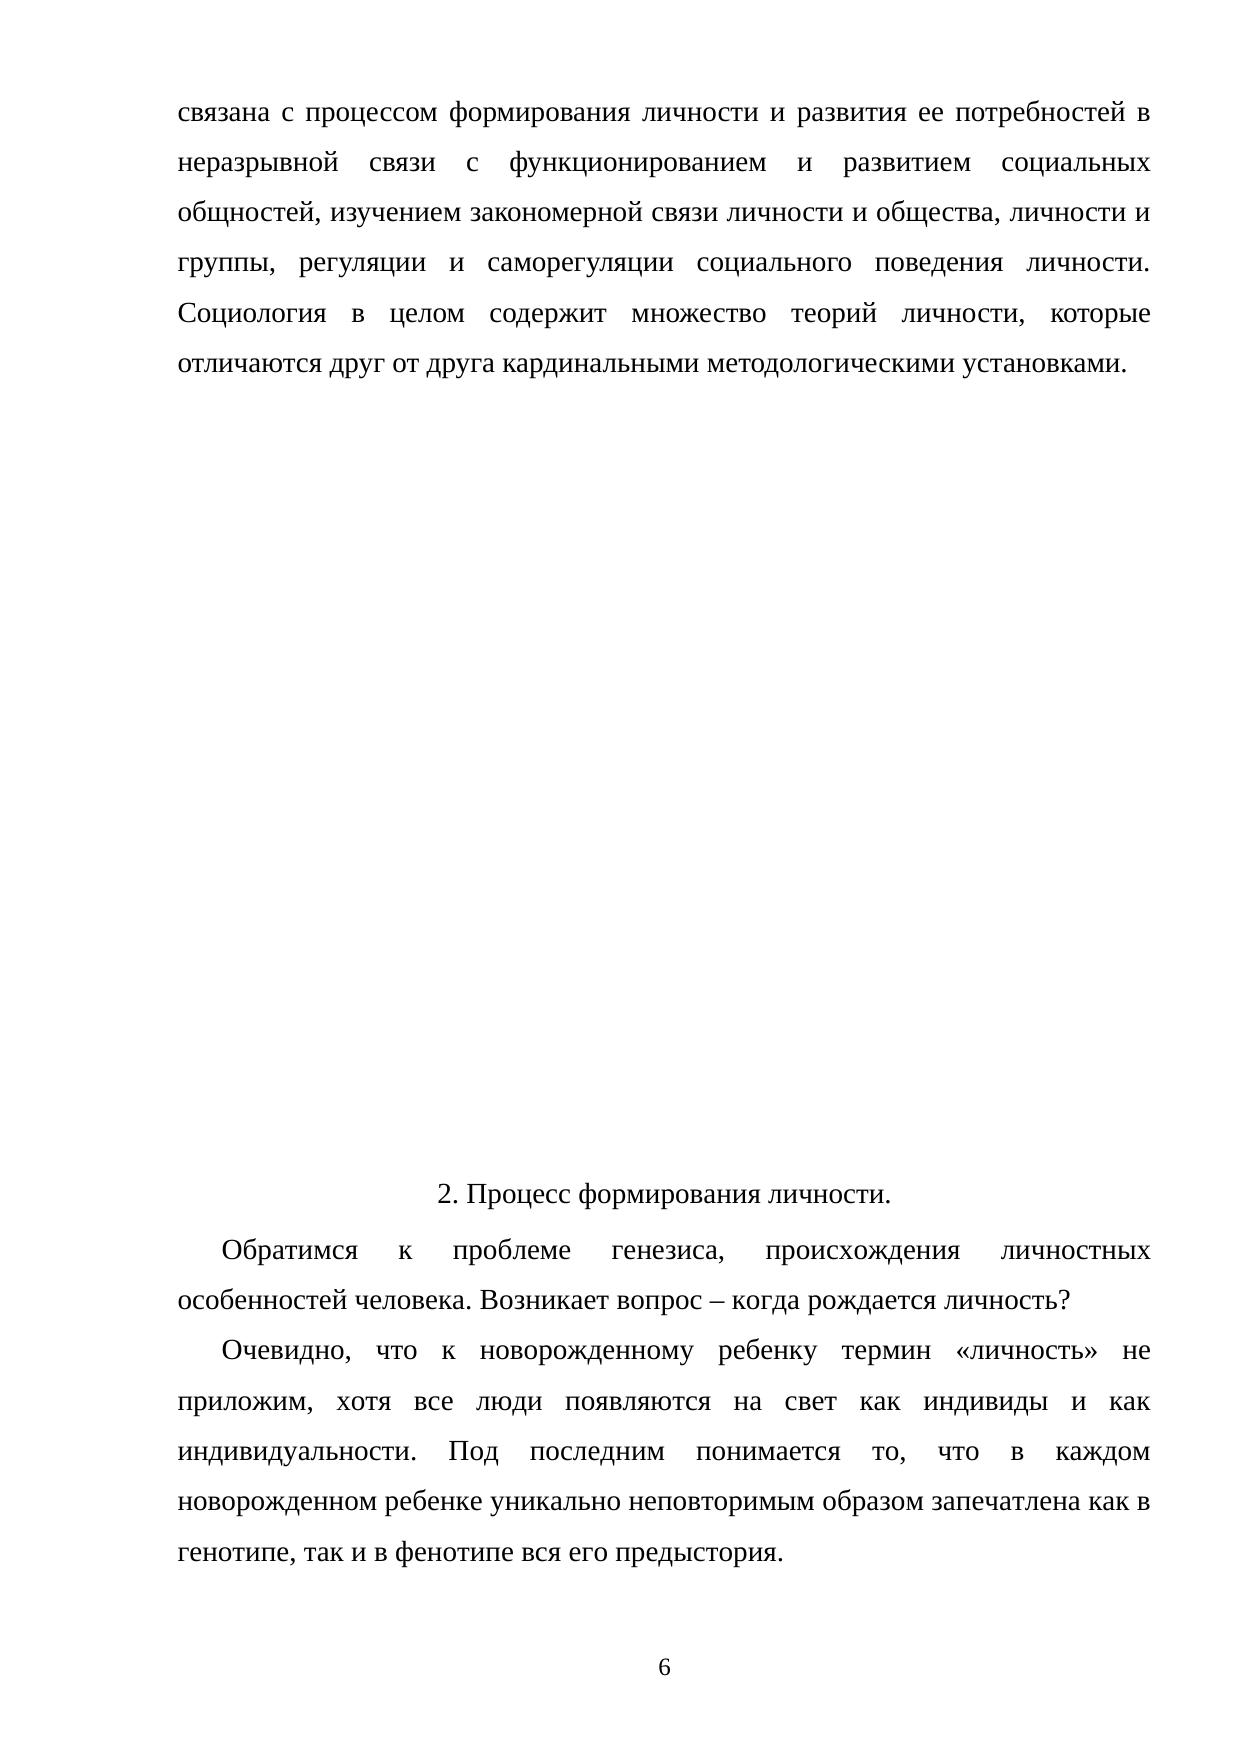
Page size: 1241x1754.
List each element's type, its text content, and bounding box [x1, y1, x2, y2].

text 2. Процесс формирования личности. [177, 1176, 1152, 1210]
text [177, 94, 1152, 379]
text Обратимся к проблеме генезиса, происхождения личностных особенностей человека. Возникает вопрос – когда рождается личность? [177, 1232, 1152, 1316]
text Очевидно, что к новорожденному ребенку термин «личность» не приложим, хотя все люди появляются на свет как индивиды и как индивидуальности. Под последним понимается то, что в каждом новорожденном ребенке уникально неповторимым образом запечатлена как в генотипе, так и в фенотипе вся его предыстория. [177, 1332, 1152, 1567]
